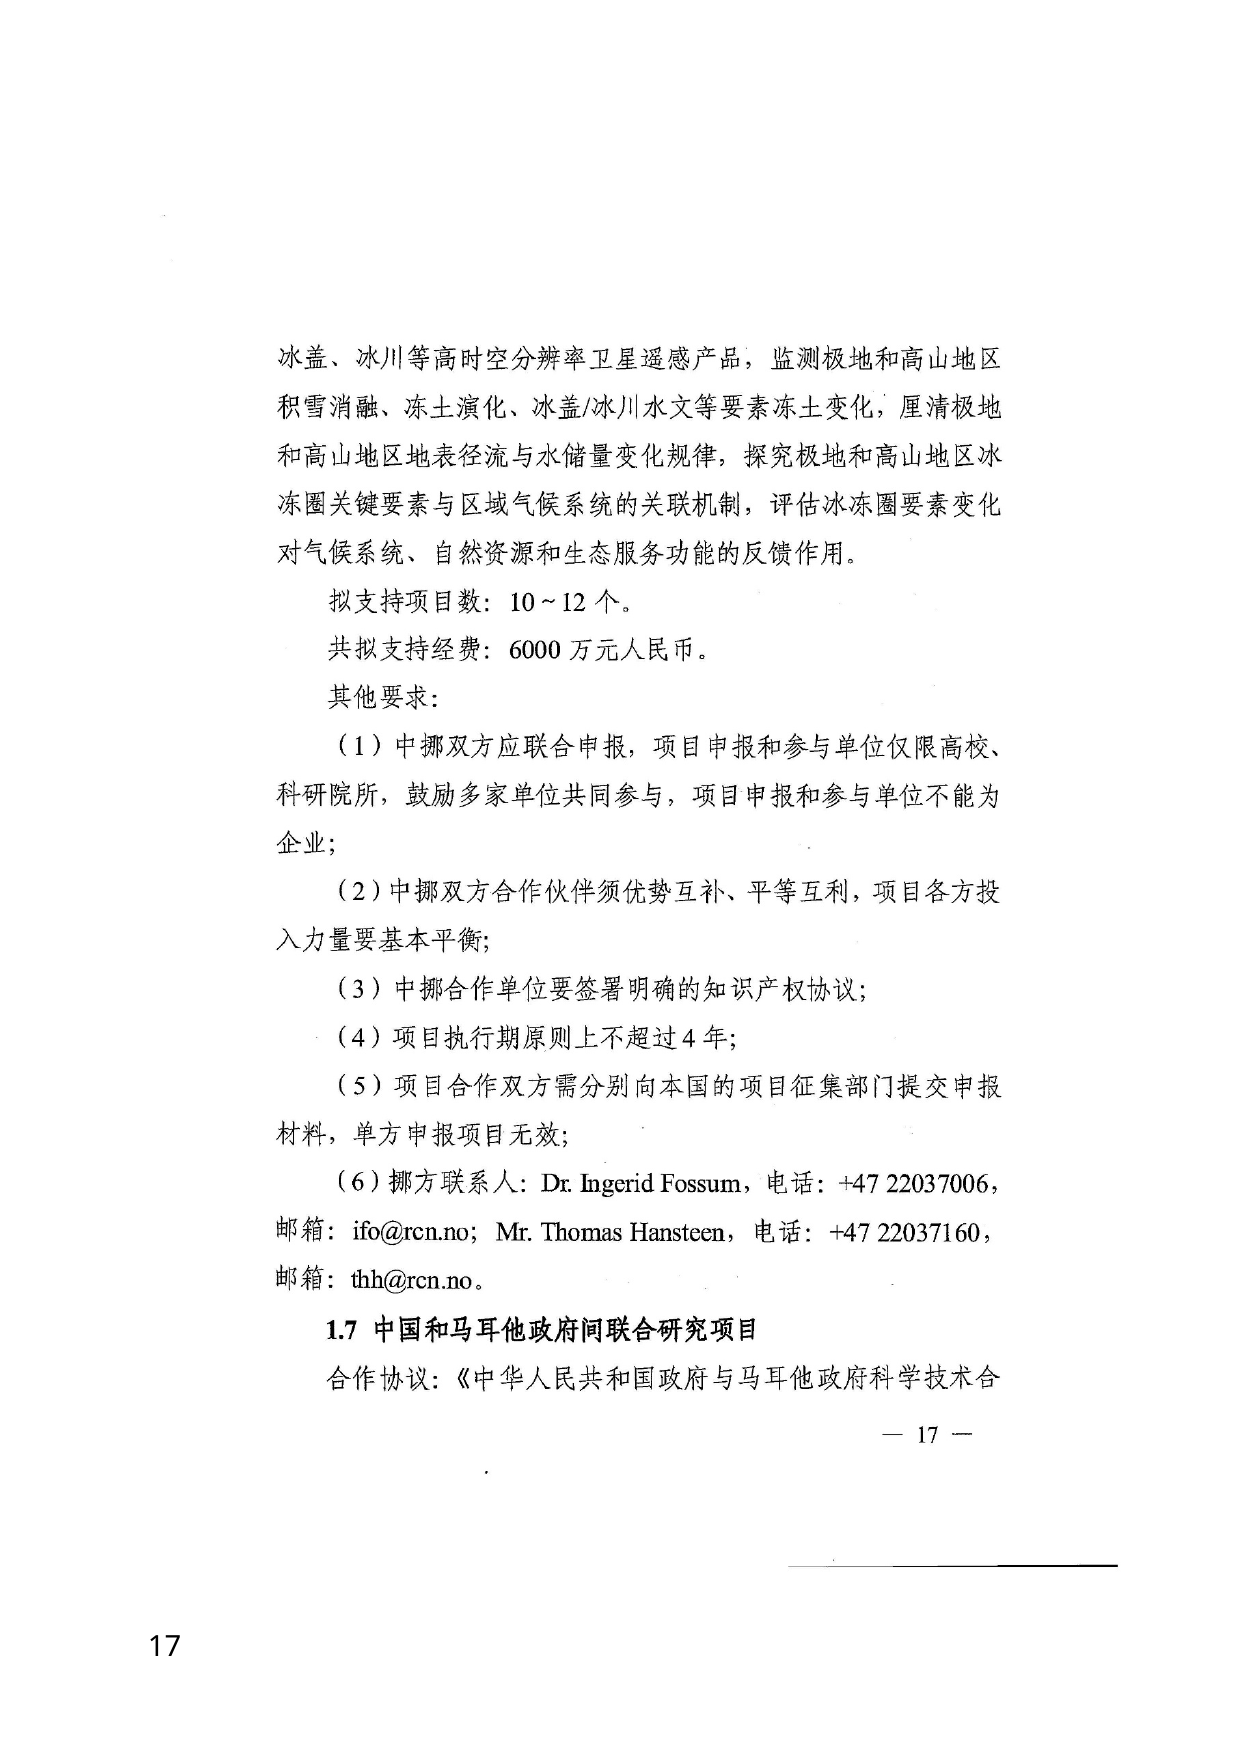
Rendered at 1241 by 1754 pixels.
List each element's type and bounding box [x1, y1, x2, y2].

picture [147, 192, 1131, 1584]
